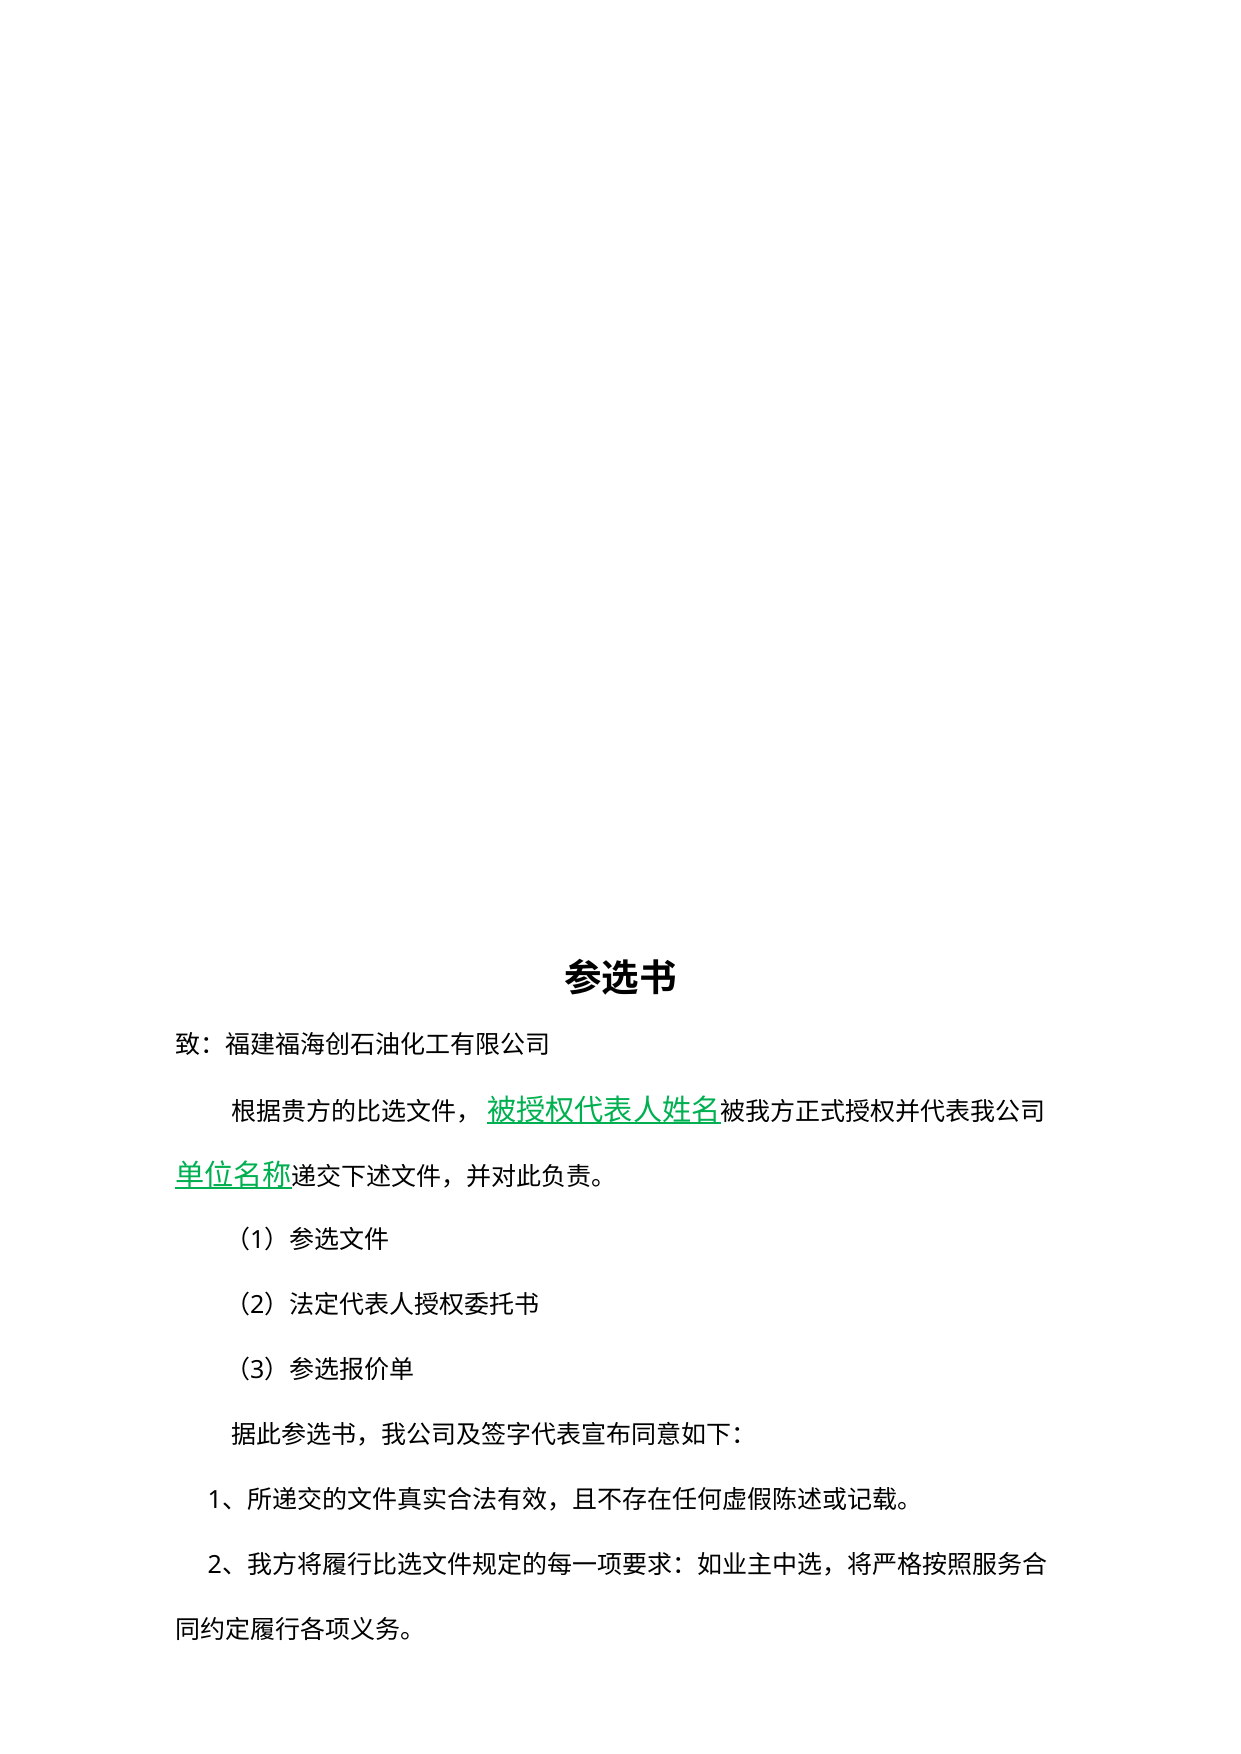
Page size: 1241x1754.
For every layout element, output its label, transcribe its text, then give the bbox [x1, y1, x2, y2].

text 1、所递交的文件真实合法有效，且不存在任何虚假陈述或记载。 [175, 1465, 1065, 1530]
text （3）参选报价单 [175, 1335, 1065, 1400]
text 根据贵方的比选文件， 被授权代表人姓名被我方正式授权并代表我公司单位名称递交下述文件，并对此负责。 [175, 1075, 1065, 1205]
text 2、我方将履行比选文件规定的每一项要求：如业主中选，将严格按照服务合同约定履行各项义务。 [175, 1530, 1065, 1660]
text 据此参选书，我公司及签字代表宣布同意如下： [175, 1400, 1065, 1465]
text 致：福建福海创石油化工有限公司 [175, 1010, 1065, 1075]
text 参选书 [175, 945, 1065, 1010]
text （1）参选文件 [175, 1205, 1065, 1270]
text （2）法定代表人授权委托书 [175, 1270, 1065, 1335]
